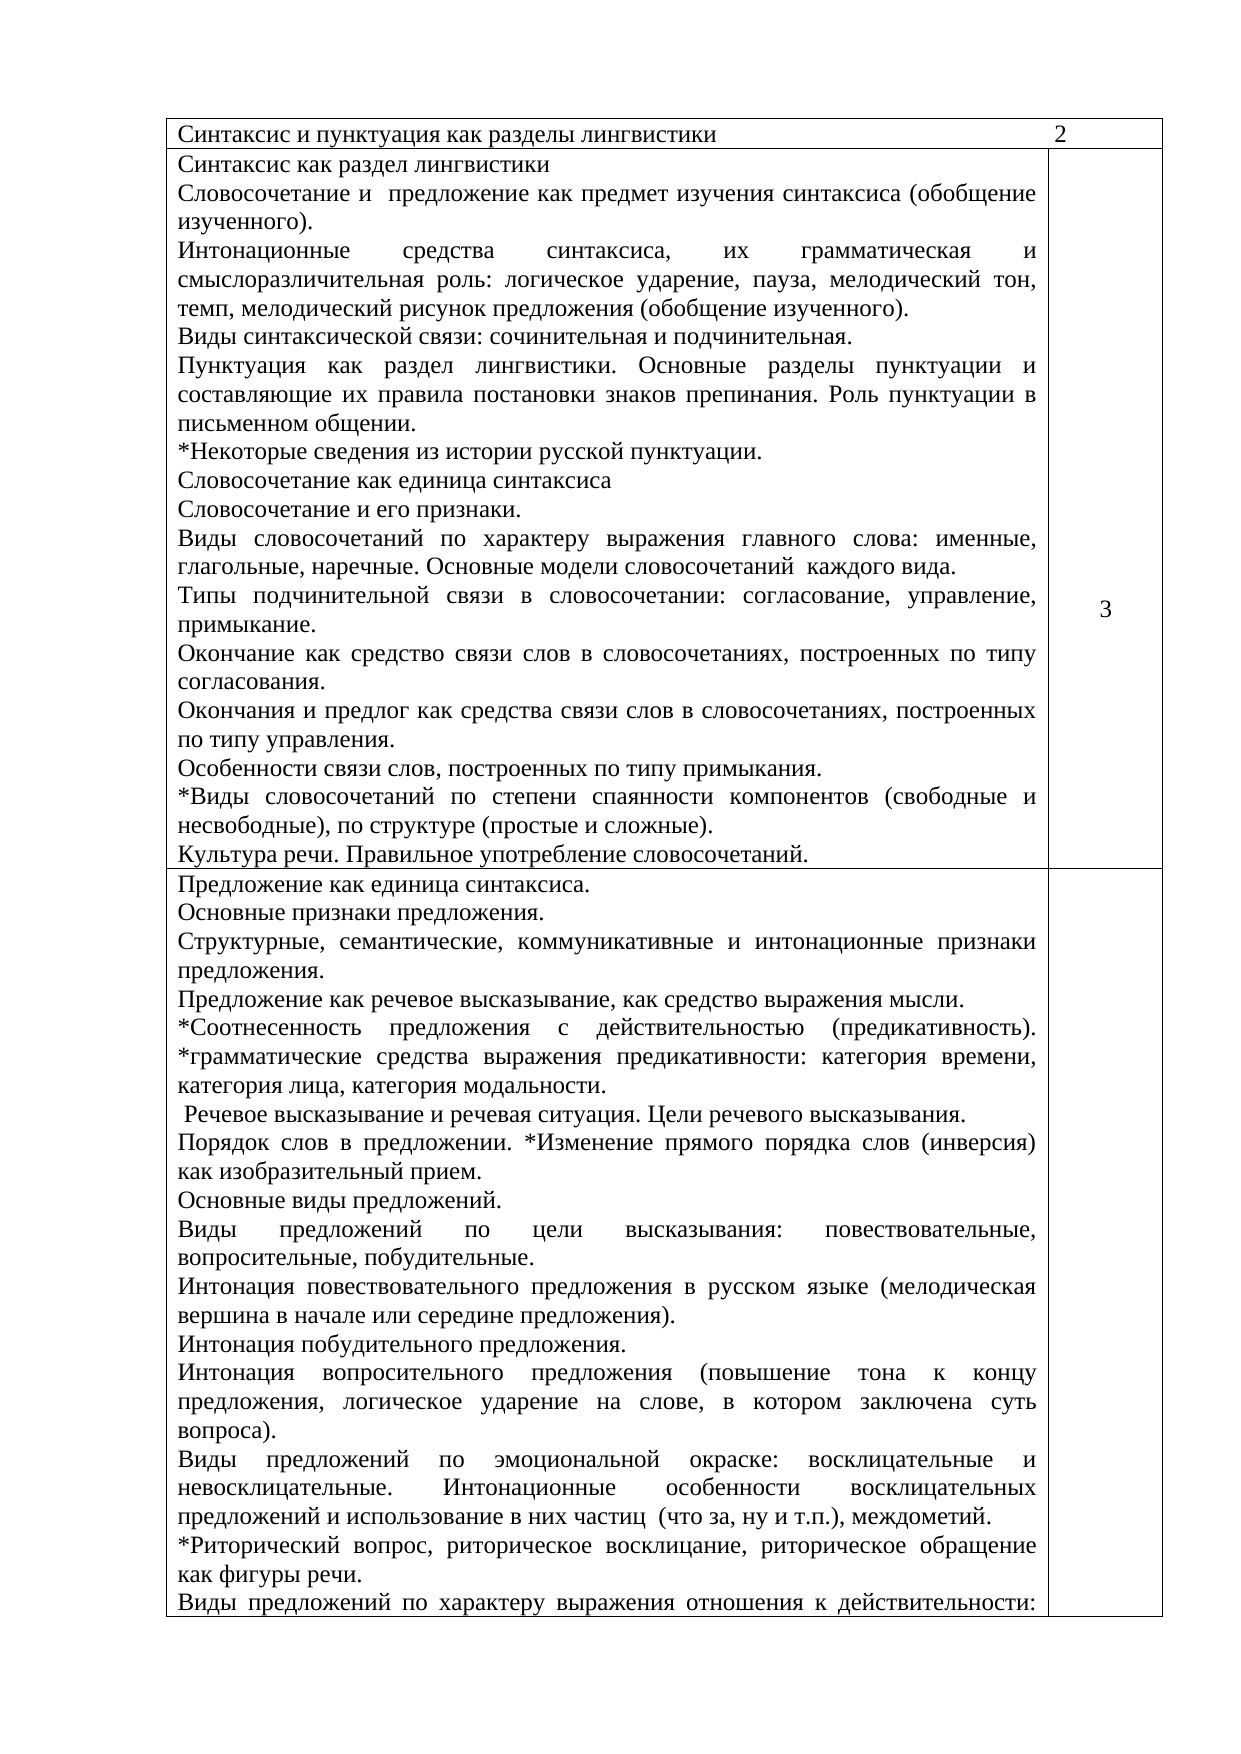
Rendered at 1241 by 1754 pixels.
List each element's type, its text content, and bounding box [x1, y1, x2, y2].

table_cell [167, 119, 1162, 148]
table_cell Синтаксис как раздел лингвистики Словосочетание и предложение как предмет изучения синтаксиса (обобщение изученного). Интонационные средства синтаксиса, их грамматическая и смыслоразличительная роль: логическое ударение, пауза, мелодический тон, темп, мелодический рисунок предложения (обобщение изученного). Виды синтаксической связи: сочинительная и подчинительная. Пунктуация как раздел лингвистики. Основные разделы пунктуации и составляющие их правила постановки знаков препинания. Роль пунктуации в письменном общении. *Некоторые сведения из истории русской пунктуации. Словосочетание как единица синтаксиса Словосочетание и его признаки. Виды словосочетаний по характеру выражения главного слова: именные, глагольные, наречные. Основные модели словосочетаний каждого вида. Типы подчинительной связи в словосочетании: согласование, управление, примыкание. Окончание как средство связи слов в словосочетаниях, построенных по типу согласования. Окончания и предлог как средства связи слов в словосочетаниях, построенных по типу управления. Особенности связи слов, построенных по типу примыкания. *Виды словосочетаний по степени спаянности компонентов (свободные и несвободные), по структуре (простые и сложные). Культура речи. Правильное употребление словосочетаний. [167, 149, 1048, 868]
table_cell 3 [1049, 149, 1162, 868]
table_cell [1049, 869, 1162, 1616]
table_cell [167, 869, 1048, 1616]
